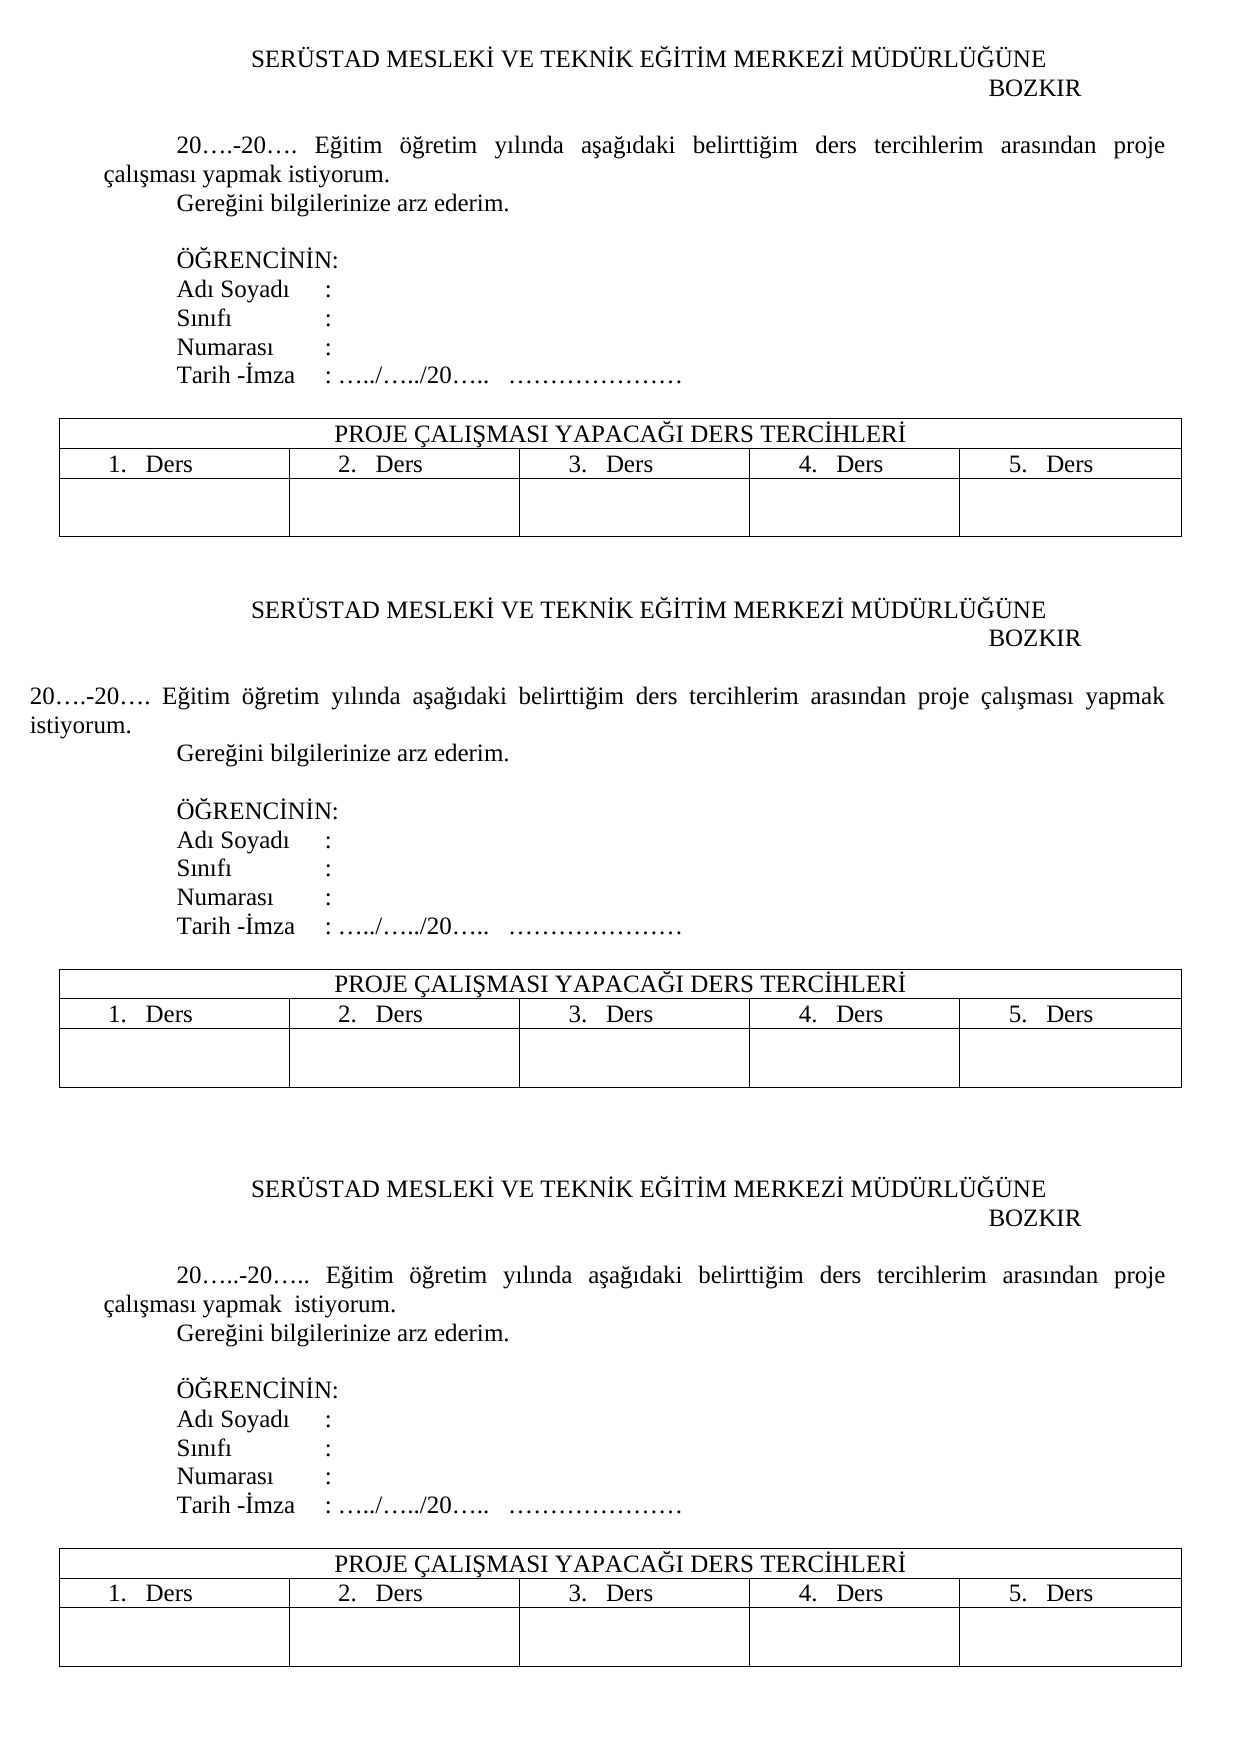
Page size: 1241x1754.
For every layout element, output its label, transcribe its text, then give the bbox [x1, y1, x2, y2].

table_cell [960, 1029, 1181, 1087]
text Gereğini bilgilerinize arz ederim. [103, 1318, 1166, 1346]
table_cell [60, 1608, 289, 1666]
table_cell Ders [750, 1579, 959, 1607]
text Sınıfı : [103, 303, 1166, 332]
text Adı Soyadı : [103, 825, 1166, 853]
text Adı Soyadı : [103, 1404, 1166, 1433]
text BOZKIR [914, 1203, 1166, 1231]
text Gereğini bilgilerinize arz ederim. [103, 738, 1166, 767]
table_cell Ders [520, 999, 749, 1028]
table_header PROJE ÇALIŞMASI YAPACAĞI DERS TERCİHLERİ [60, 1549, 1181, 1577]
table_cell Ders [750, 449, 959, 478]
text Sınıfı : [103, 1433, 1166, 1461]
text Tarih -İmza : …../…../20….. ………………… [103, 1490, 1166, 1519]
text ÖĞRENCİNİN: [103, 246, 1166, 274]
text Tarih -İmza : …../…../20….. ………………… [103, 361, 1166, 389]
text SERÜSTAD MESLEKİ VE TEKNİK EĞİTİM MERKEZİ MÜDÜRLÜĞÜNE [251, 595, 1166, 623]
table_cell [960, 1608, 1181, 1666]
text 20…..-20….. Eğitim öğretim yılında aşağıdaki belirttiğim ders tercihlerim arasından proje çalışması yapmak istiyorum. [103, 1260, 1166, 1318]
table_cell Ders [520, 449, 749, 478]
text Tarih -İmza : …../…../20….. ………………… [103, 911, 1166, 940]
table_cell [520, 1029, 749, 1087]
table_cell Ders [60, 1579, 289, 1607]
text Numarası : [103, 332, 1166, 361]
text SERÜSTAD MESLEKİ VE TEKNİK EĞİTİM MERKEZİ MÜDÜRLÜĞÜNE [251, 1174, 1166, 1203]
table_cell [750, 1029, 959, 1087]
table_cell [60, 479, 289, 536]
table_cell Ders [960, 449, 1181, 478]
table_header PROJE ÇALIŞMASI YAPACAĞI DERS TERCİHLERİ [60, 970, 1181, 998]
table_cell [290, 1608, 519, 1666]
table_cell Ders [750, 999, 959, 1028]
text SERÜSTAD MESLEKİ VE TEKNİK EĞİTİM MERKEZİ MÜDÜRLÜĞÜNE [251, 44, 1166, 73]
table_cell [750, 1608, 959, 1666]
table_cell [520, 1608, 749, 1666]
table_cell [520, 479, 749, 536]
table_header PROJE ÇALIŞMASI YAPACAĞI DERS TERCİHLERİ [60, 419, 1181, 448]
text Gereğini bilgilerinize arz ederim. [103, 188, 1166, 217]
table_cell Ders [520, 1579, 749, 1607]
table_cell [290, 479, 519, 536]
table_cell Ders [60, 449, 289, 478]
text Numarası : [103, 882, 1166, 911]
text 20….-20…. Eğitim öğretim yılında aşağıdaki belirttiğim ders tercihlerim arasından proje çalışması yapmak istiyorum. [103, 131, 1166, 188]
table_cell [60, 1029, 289, 1087]
table_cell [960, 479, 1181, 536]
text ÖĞRENCİNİN: [103, 1375, 1166, 1404]
text BOZKIR [914, 73, 1166, 102]
table_cell Ders [960, 1579, 1181, 1607]
table_cell Ders [290, 449, 519, 478]
table_cell Ders [60, 999, 289, 1028]
text Numarası : [103, 1461, 1166, 1490]
text BOZKIR [914, 623, 1166, 652]
table_cell [290, 1029, 519, 1087]
text 20….-20…. Eğitim öğretim yılında aşağıdaki belirttiğim ders tercihlerim arasından proje çalışması yapmak istiyorum. [29, 681, 1166, 738]
table_cell Ders [290, 1579, 519, 1607]
table_cell [750, 479, 959, 536]
text Adı Soyadı : [103, 274, 1166, 303]
table_cell Ders [960, 999, 1181, 1028]
table_cell Ders [290, 999, 519, 1028]
text Sınıfı : [103, 853, 1166, 882]
text ÖĞRENCİNİN: [103, 796, 1166, 825]
